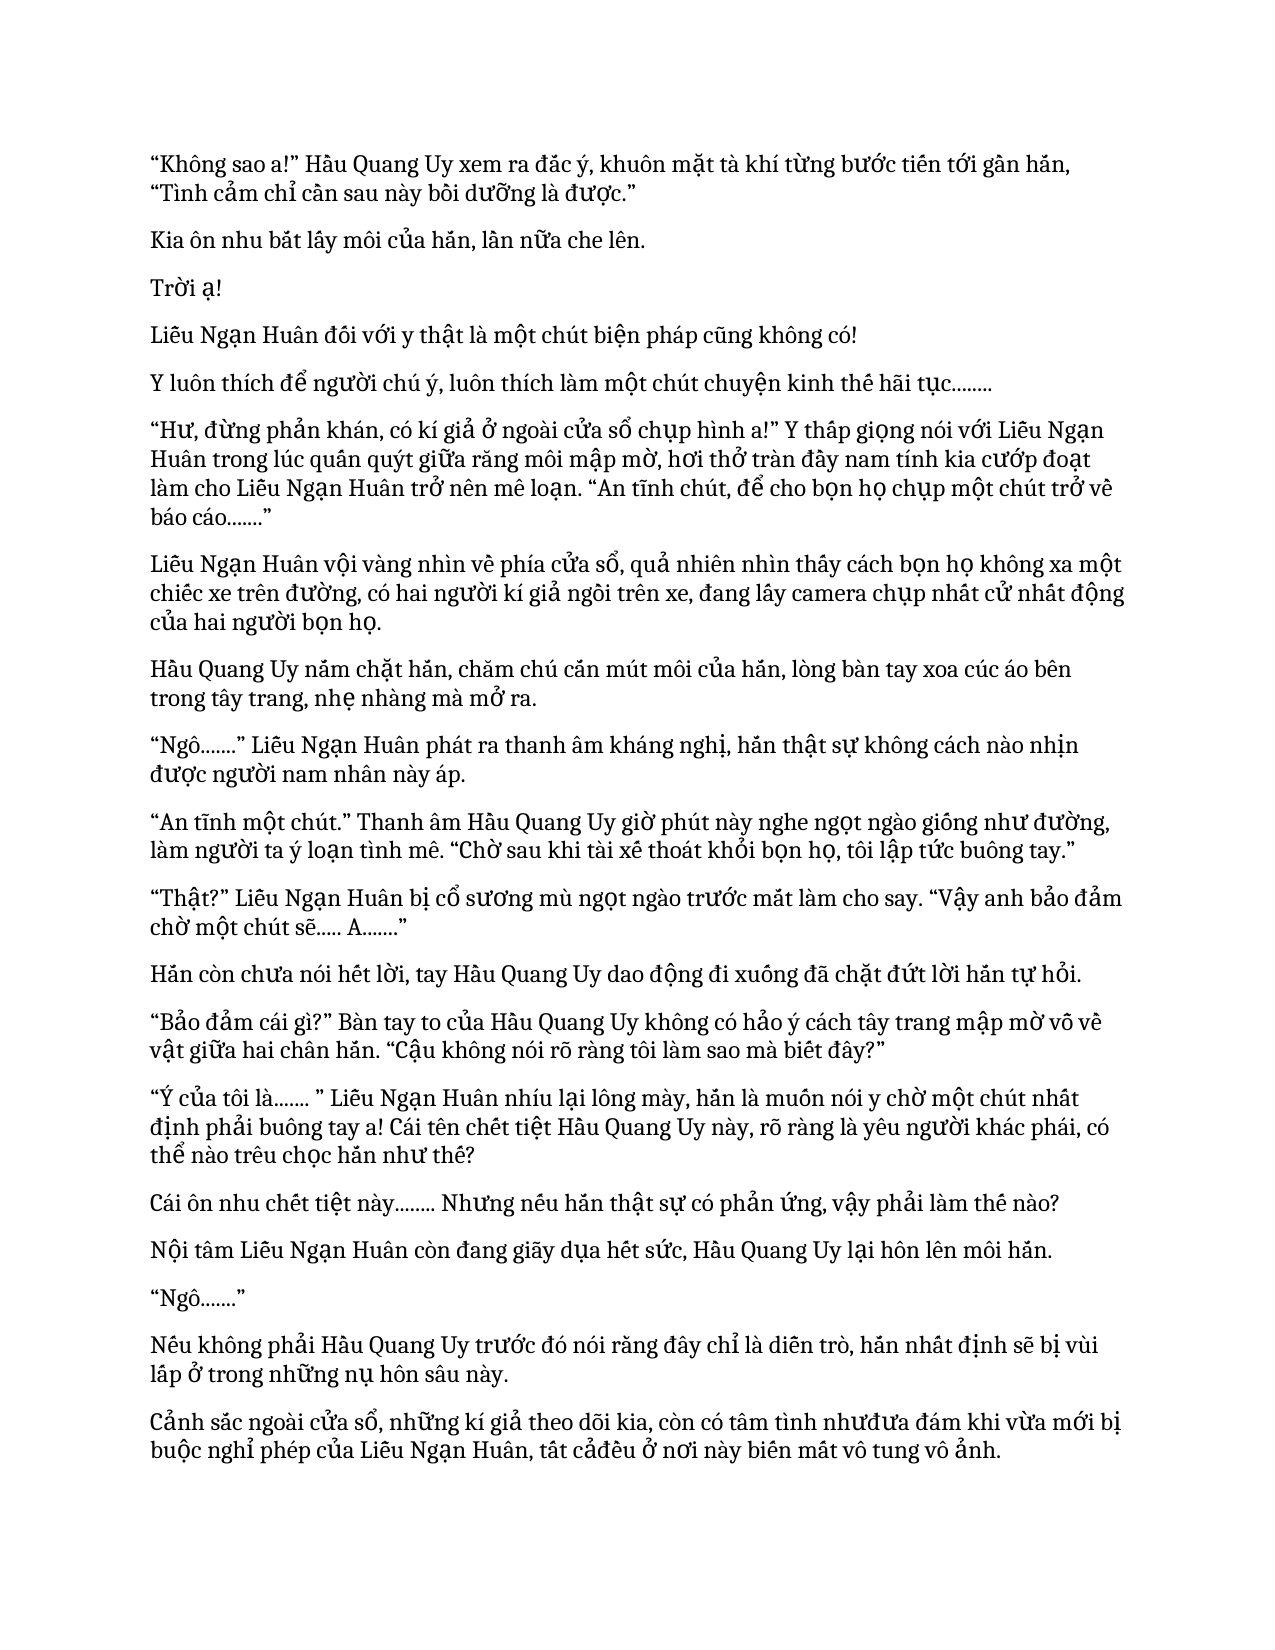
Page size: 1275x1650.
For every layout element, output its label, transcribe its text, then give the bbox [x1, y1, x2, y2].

text Cái ôn nhu chết tiệt này........ Nhưng nếu hắn thật sự có phản ứng, vậy phải làm thế nào? [150, 1189, 1125, 1217]
text Liễu Ngạn Huân đối với y thật là một chút biện pháp cũng không có! [150, 321, 1125, 350]
text “Hư, đừng phản khán, có kí giả ở ngoài cửa sổ chụp hình a!” Y thấp giọng nói với Liễu Ngạn Huân trong lúc quấn quýt giữa răng môi mập mờ, hơi thở tràn đầy nam tính kia cướp đoạt làm cho Liễu Ngạn Huân trở nên mê loạn. “An tĩnh chút, để cho bọn họ chụp một chút trở về báo cáo.......” [150, 416, 1125, 531]
text “Ngô.......” [150, 1284, 1125, 1312]
text Liễu Ngạn Huân vội vàng nhìn về phía cửa sổ, quả nhiên nhìn thấy cách bọn họ không xa một chiếc xe trên đường, có hai người kí giả ngồi trên xe, đang lấy camera chụp nhất cử nhất động của hai người bọn họ. [150, 550, 1125, 636]
text Nếu không phải Hầu Quang Uy trước đó nói rằng đây chỉ là diễn trò, hắn nhất định sẽ bị vùi lấp ở trong những nụ hôn sâu này. [150, 1331, 1125, 1389]
text Cảnh sắc ngoài cửa sổ, những kí giả theo dõi kia, còn có tâm tình nhưđưa đám khi vừa mới bị buộc nghỉ phép của Liễu Ngạn Huân, tất cảđều ở nơi này biến mất vô tung vô ảnh. [150, 1407, 1125, 1465]
text Hầu Quang Uy nắm chặt hắn, chăm chú cắn mút môi của hắn, lòng bàn tay xoa cúc áo bên trong tây trang, nhẹ nhàng mà mở ra. [150, 655, 1125, 712]
text “Ngô.......” Liễu Ngạn Huân phát ra thanh âm kháng nghị, hắn thật sự không cách nào nhịn được người nam nhân này áp. [150, 731, 1125, 789]
text Y luôn thích để người chú ý, luôn thích làm một chút chuyện kinh thế hãi tục........ [150, 369, 1125, 397]
text “Ý của tôi là....... ” Liễu Ngạn Huân nhíu lại lông mày, hắn là muốn nói y chờ một chút nhất định phải buông tay a! Cái tên chết tiệt Hầu Quang Uy này, rõ ràng là yêu người khác phái, có thể nào trêu chọc hắn như thế? [150, 1084, 1125, 1170]
text Kia ôn nhu bắt lấy môi của hắn, lần nữa che lên. [150, 226, 1125, 255]
text Hắn còn chưa nói hết lời, tay Hầu Quang Uy dao động đi xuống đã chặt đứt lời hắn tự hỏi. [150, 960, 1125, 989]
text Trời ạ! [150, 274, 1125, 302]
text Nội tâm Liễu Ngạn Huân còn đang giãy dụa hết sức, Hầu Quang Uy lại hôn lên môi hắn. [150, 1236, 1125, 1265]
text “An tĩnh một chút.” Thanh âm Hầu Quang Uy giờ phút này nghe ngọt ngào giống như đường, làm người ta ý loạn tình mê. “Chờ sau khi tài xế thoát khỏi bọn họ, tôi lập tức buông tay.” [150, 807, 1125, 865]
text “Không sao a!” Hầu Quang Uy xem ra đắc ý, khuôn mặt tà khí từng bước tiến tới gần hắn, “Tình cảm chỉ cần sau này bồi dưỡng là được.” [150, 150, 1125, 207]
text “Thật?” Liễu Ngạn Huân bị cổ sương mù ngọt ngào trước mắt làm cho say. “Vậy anh bảo đảm chờ một chút sẽ..... A.......” [150, 884, 1125, 941]
text “Bảo đảm cái gì?” Bàn tay to của Hầu Quang Uy không có hảo ý cách tây trang mập mờ vỗ về vật giữa hai chân hắn. “Cậu không nói rõ ràng tôi làm sao mà biết đây?” [150, 1007, 1125, 1065]
